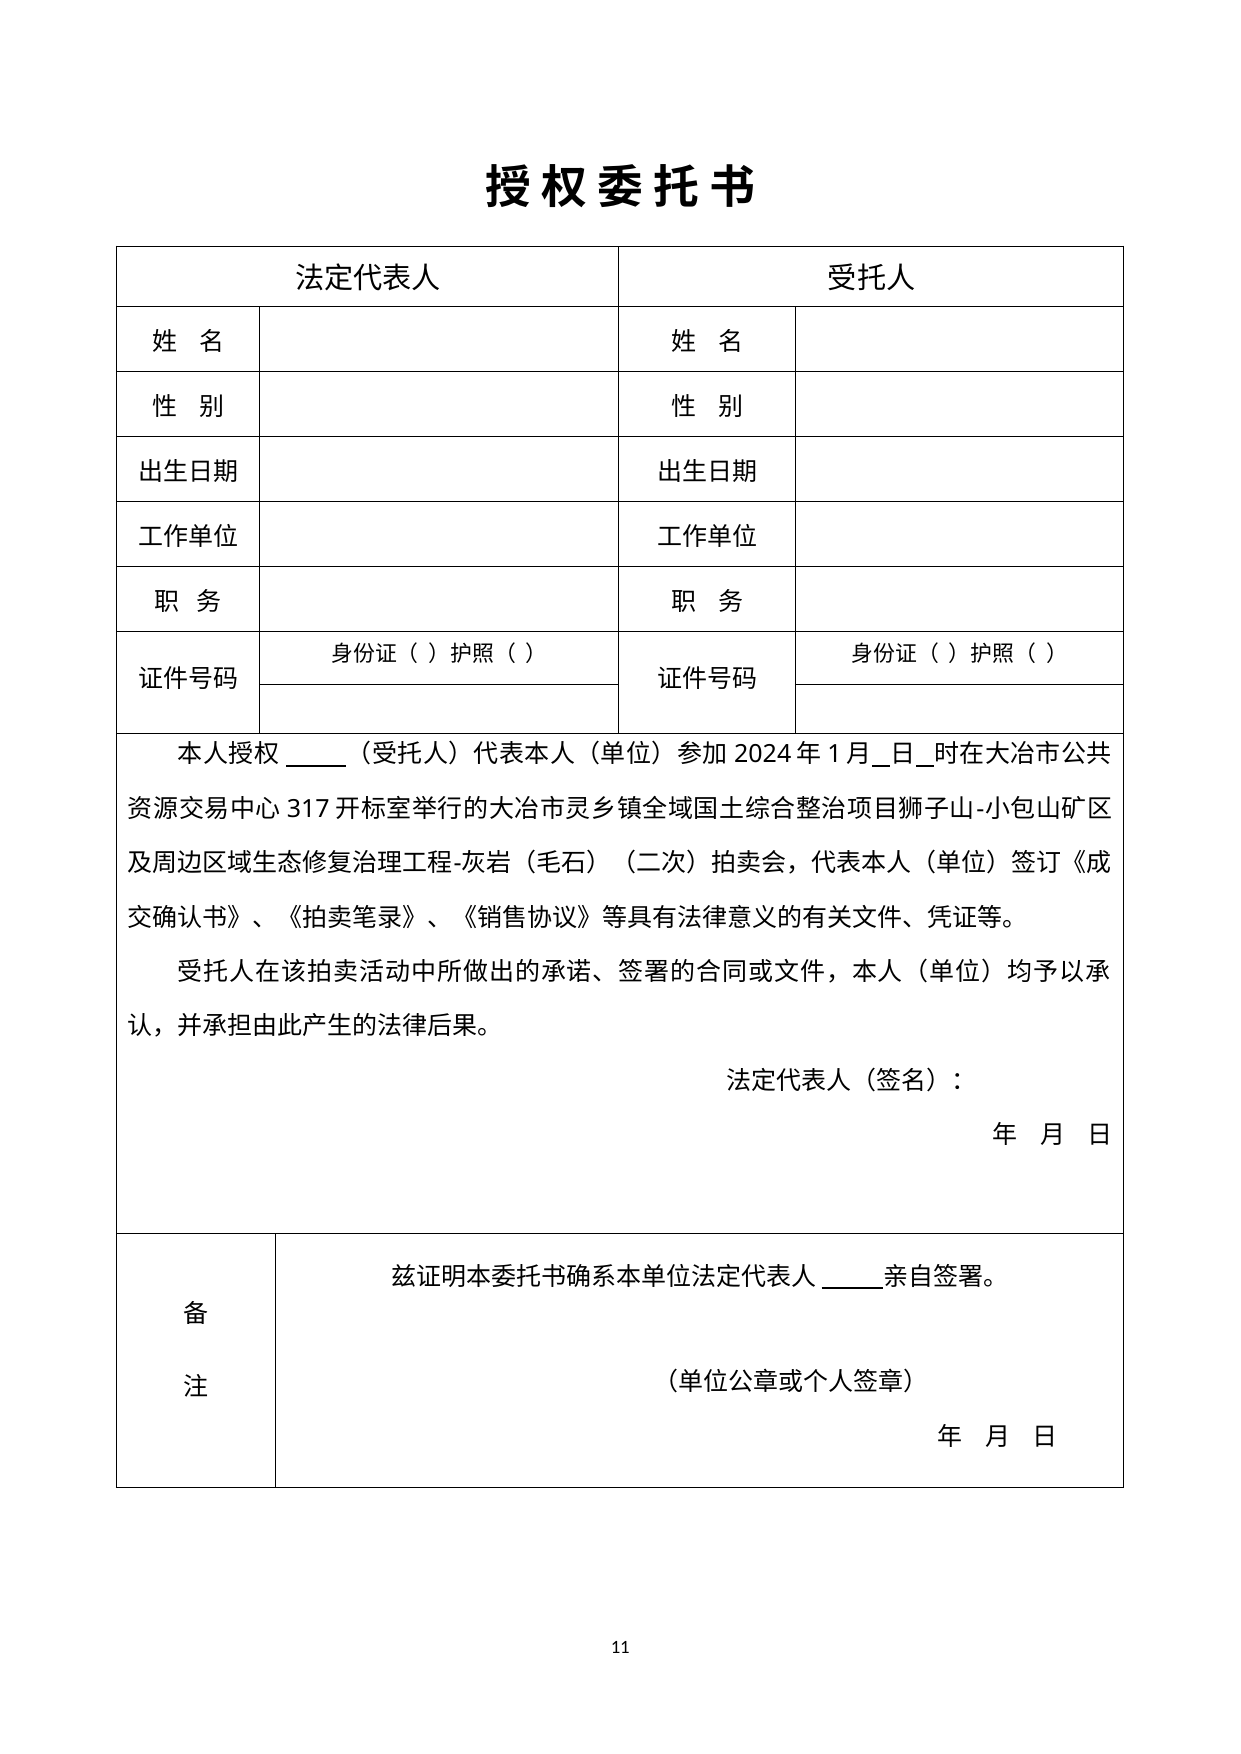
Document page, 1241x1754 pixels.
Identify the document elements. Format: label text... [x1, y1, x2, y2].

table_cell [796, 685, 1123, 733]
table_cell 本人授权 （受托人）代表本人（单位）参加2024年1月 日 时在大冶市公共资源交易中心317开标室举行的大冶市灵乡镇全域国土综合整治项目狮子山-小包山矿区及周边区域生态修复治理工程-灰岩（毛石）（二次）拍卖会，代表本人（单位）签订《成交确认书》、《拍卖笔录》、《销售协议》等具有法律意义的有关文件、凭证等。 受托人在该拍卖活动中所做出的承诺、签署的合同或文件，本人（单位）均予以承认，并承担由此产生的法律后果。 法定代表人（签名）： 年 月 日 [117, 734, 1123, 1233]
table_cell 性 别 [117, 372, 259, 436]
table_cell 职 务 [619, 567, 795, 631]
table_cell [260, 372, 618, 436]
table_cell 工作单位 [117, 502, 259, 566]
table_cell 出生日期 [619, 437, 795, 501]
table_cell [796, 372, 1123, 436]
table_cell 兹证明本委托书确系本单位法定代表人 亲自签署。 （单位公章或个人签章） 年 月 日 [276, 1234, 1123, 1487]
table_cell [796, 502, 1123, 566]
table_cell [260, 307, 618, 371]
table_cell 职 务 [117, 567, 259, 631]
table_cell 身份证（ ）护照（ ） [796, 632, 1123, 683]
table_cell 出生日期 [117, 437, 259, 501]
table_cell [796, 567, 1123, 631]
table_cell [260, 437, 618, 501]
table_cell [796, 437, 1123, 501]
table_cell [796, 307, 1123, 371]
table_cell 证件号码 [117, 632, 259, 733]
table_cell [260, 567, 618, 631]
table_cell 身份证（ ）护照（ ） [260, 632, 618, 683]
table_cell [260, 685, 618, 733]
text 授 权 委 托 书 [112, 150, 1128, 216]
table_header 受托人 [619, 247, 1123, 306]
table_cell [260, 502, 618, 566]
table_cell 证件号码 [619, 632, 795, 733]
table_cell 性 别 [619, 372, 795, 436]
table_cell 工作单位 [619, 502, 795, 566]
table_cell 姓 名 [619, 307, 795, 371]
table_cell 备 注 [117, 1234, 275, 1487]
table_header 法定代表人 [117, 247, 618, 306]
table_cell 姓 名 [117, 307, 259, 371]
